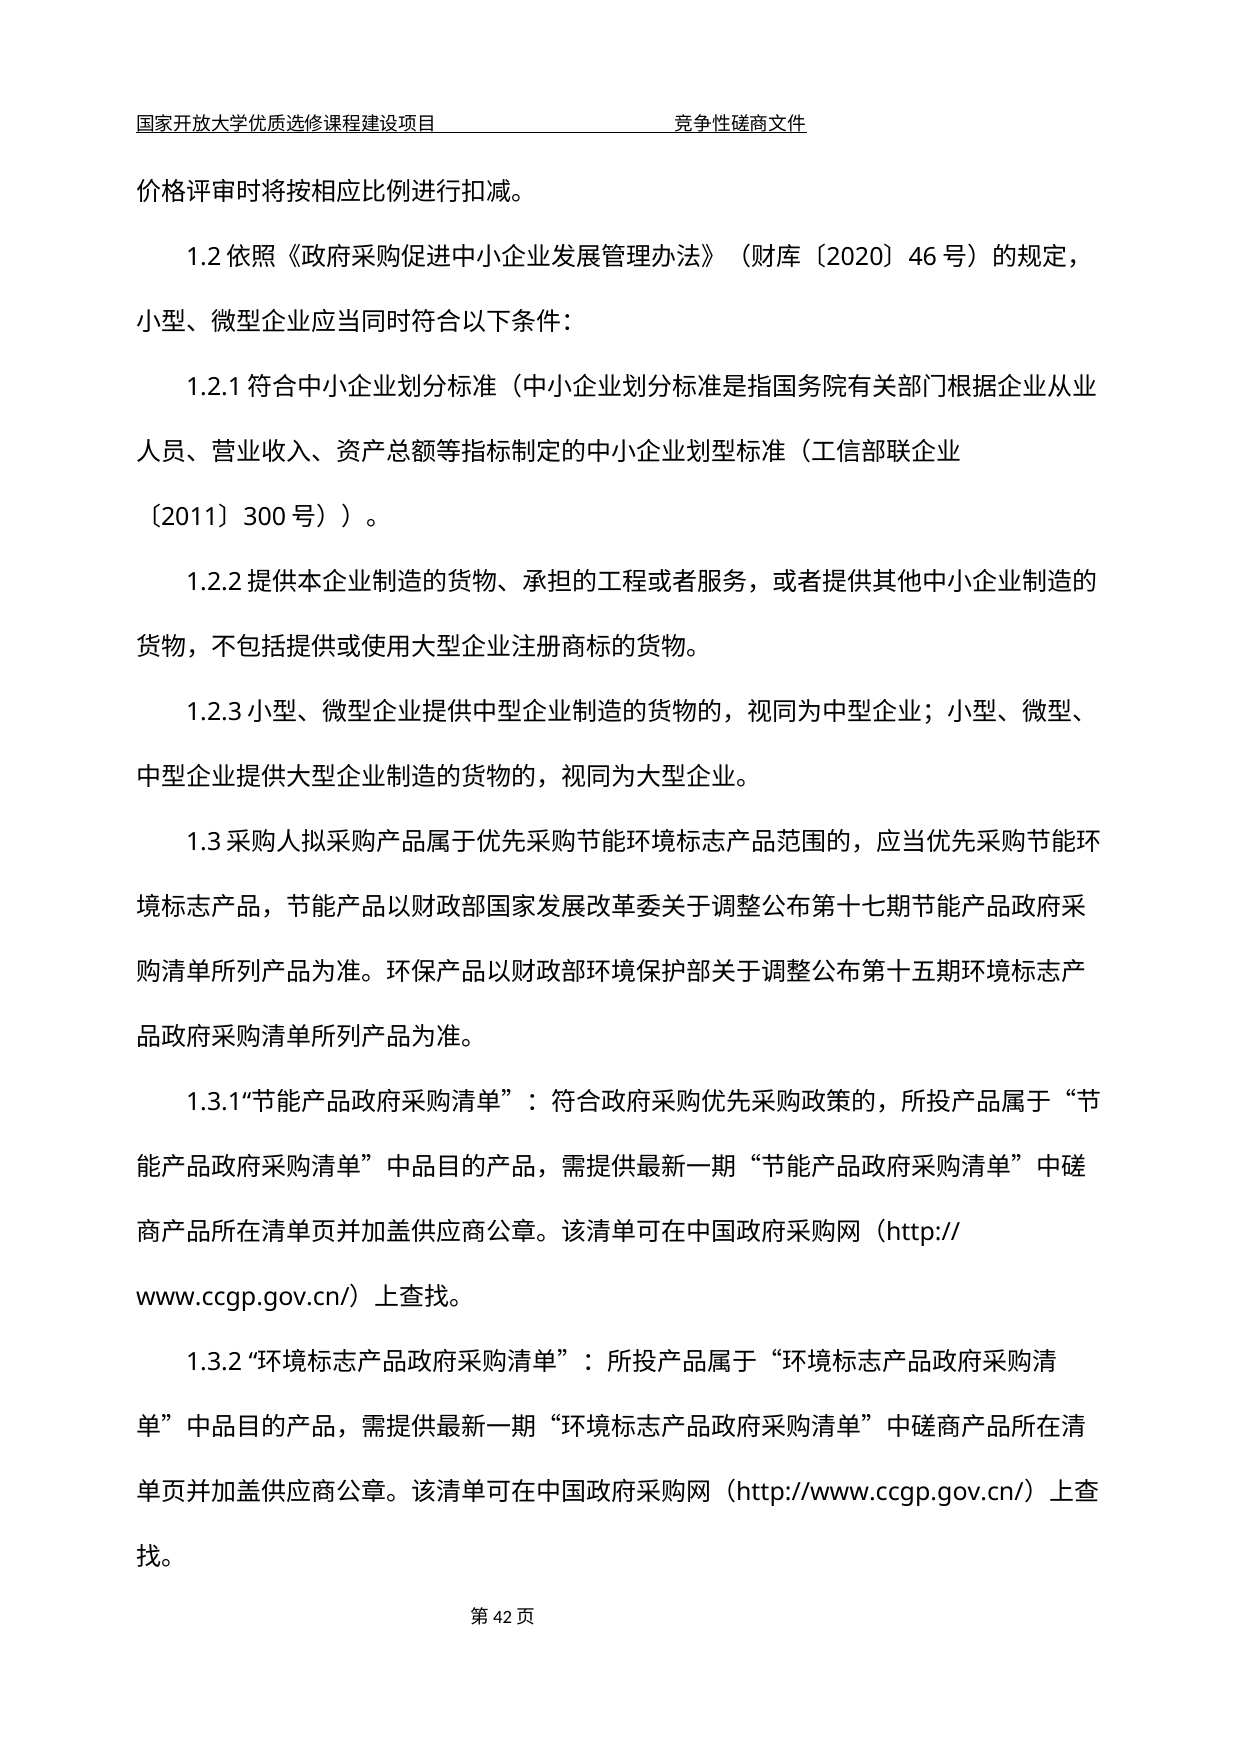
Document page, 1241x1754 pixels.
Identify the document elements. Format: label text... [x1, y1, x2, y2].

text 1.2.1符合中小企业划分标准（中小企业划分标准是指国务院有关部门根据企业从业人员、营业收入、资产总额等指标制定的中小企业划型标准（工信部联企业〔2011〕300号））。 [136, 352, 1104, 547]
text 1.2.3小型、微型企业提供中型企业制造的货物的，视同为中型企业；小型、微型、中型企业提供大型企业制造的货物的，视同为大型企业。 [136, 677, 1104, 807]
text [136, 157, 1104, 222]
text 1.3采购人拟采购产品属于优先采购节能环境标志产品范围的，应当优先采购节能环境标志产品，节能产品以财政部国家发展改革委关于调整公布第十七期节能产品政府采购清单所列产品为准。环保产品以财政部环境保护部关于调整公布第十五期环境标志产品政府采购清单所列产品为准。 [136, 807, 1104, 1067]
text 1.3.1“节能产品政府采购清单”：符合政府采购优先采购政策的，所投产品属于“节能产品政府采购清单”中品目的产品，需提供最新一期“节能产品政府采购清单”中磋商产品所在清单页并加盖供应商公章。该清单可在中国政府采购网（http://www.ccgp.gov.cn/）上查找。 [136, 1067, 1104, 1327]
text 1.3.2 “环境标志产品政府采购清单”：所投产品属于“环境标志产品政府采购清单”中品目的产品，需提供最新一期“环境标志产品政府采购清单”中磋商产品所在清单页并加盖供应商公章。该清单可在中国政府采购网（http://www.ccgp.gov.cn/）上查找。 [136, 1327, 1104, 1587]
text 1.2依照《政府采购促进中小企业发展管理办法》（财库〔2020〕46号）的规定，小型、微型企业应当同时符合以下条件： [136, 222, 1104, 352]
text 1.2.2提供本企业制造的货物、承担的工程或者服务，或者提供其他中小企业制造的货物，不包括提供或使用大型企业注册商标的货物。 [136, 547, 1104, 677]
